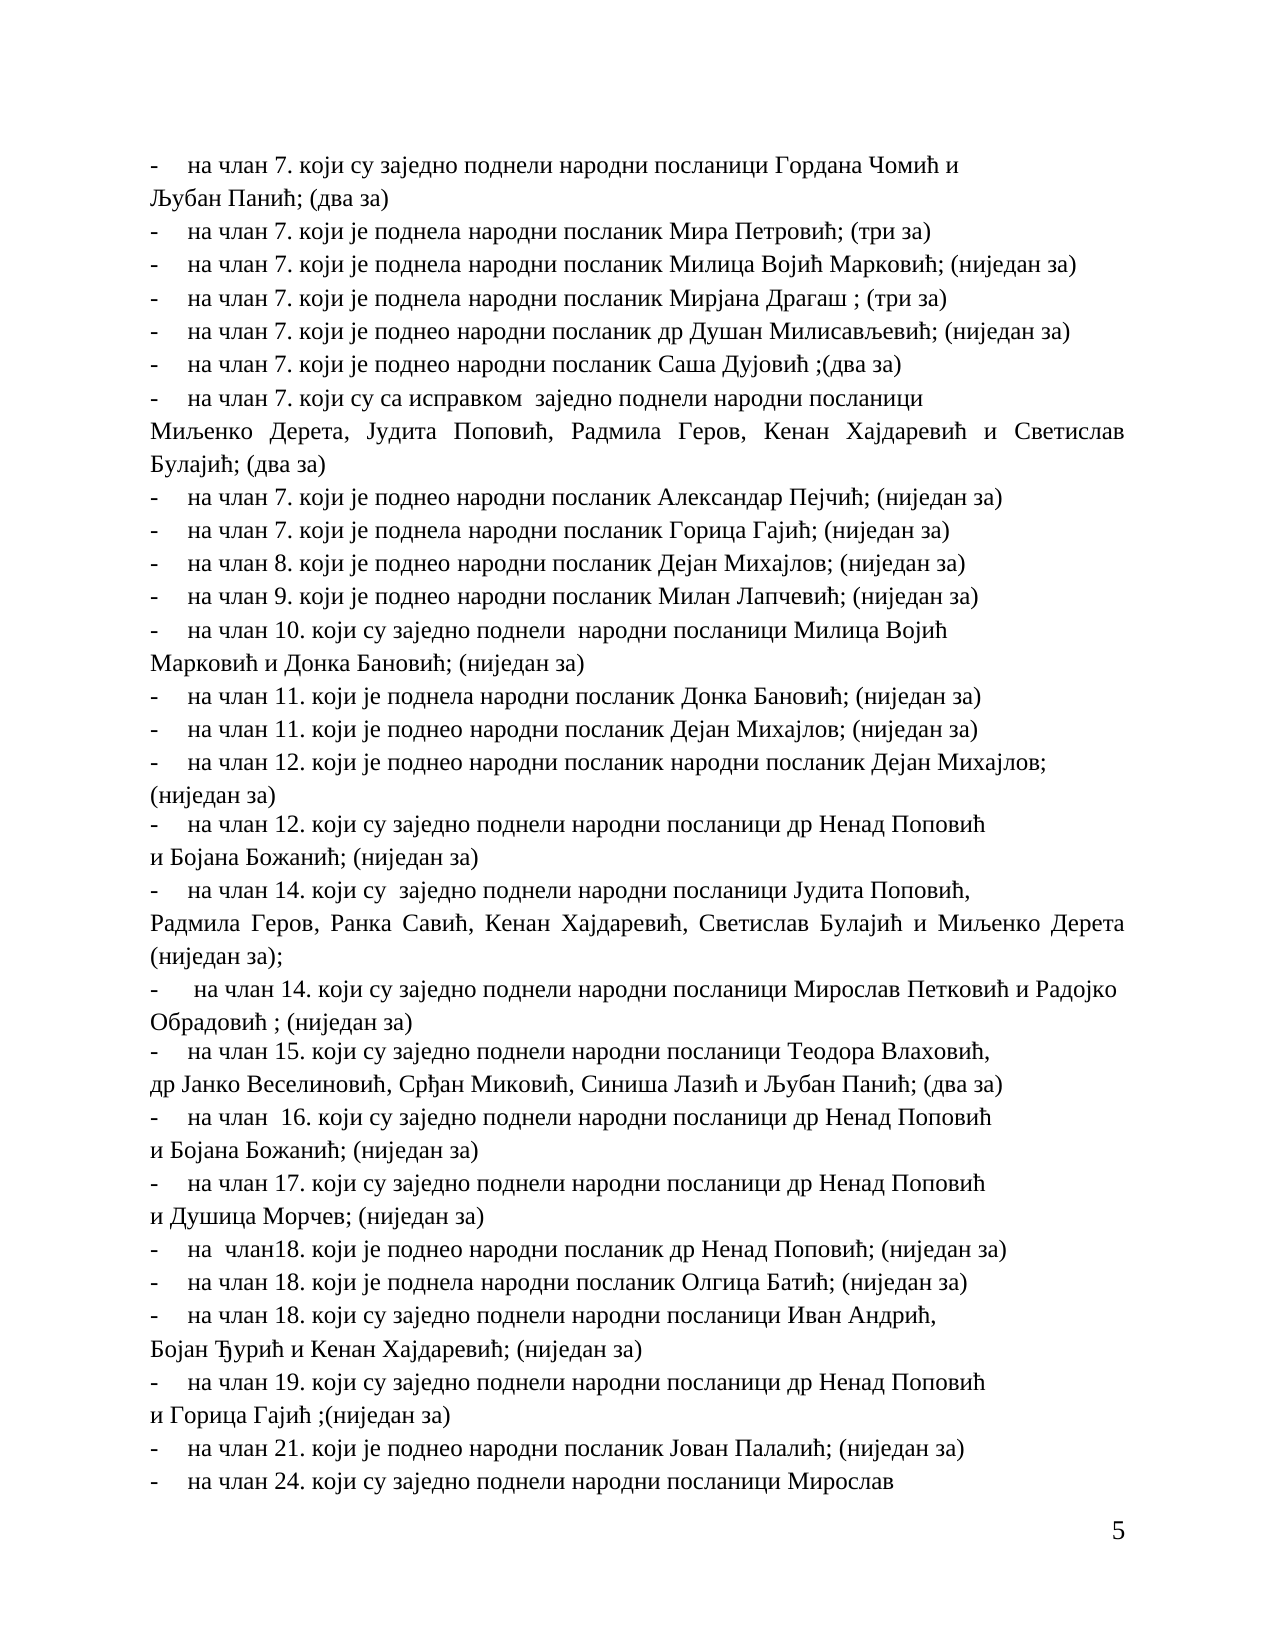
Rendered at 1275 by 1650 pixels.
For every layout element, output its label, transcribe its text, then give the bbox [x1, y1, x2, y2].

list на члан 11. који је поднео народни посланик Дејан Михајлов; (ниједан за) [150, 714, 1125, 743]
list на члан 24. који су заједно поднели народни посланици Мирослав [150, 1466, 1125, 1494]
list на члан 14. који су заједно поднели народни посланици Мирослав Петковић и Радојко [150, 974, 1125, 1003]
list на члан 18. који је поднела народни посланик Олгица Батић; (ниједан за) [150, 1267, 1125, 1296]
list на члан 7. који су заједно поднели народни посланици Гордана Чомић и [150, 150, 1125, 179]
list на члан 15. који су заједно поднели народни посланици Теодора Влаховић, [150, 1036, 1125, 1065]
list на члан 7. који је поднела народни посланик Милица Војић Марковић; (ниједан за) [150, 249, 1125, 278]
list Миљенко Дерета, Јудита Поповић, Радмила Геров, Кенан Хајдаревић и Светислав Булајић; (два за) [150, 416, 1125, 477]
list на члан 19. који су заједно поднели народни посланици др Ненад Поповић [150, 1367, 1125, 1395]
list Љубан Панић; (два за) [150, 183, 1125, 212]
list на члан 16. који су заједно поднели народни посланици др Ненад Поповић [150, 1102, 1125, 1131]
list на члан18. који је поднео народни посланик др Ненад Поповић; (ниједан за) [150, 1234, 1125, 1263]
list на члан 9. који је поднео народни посланик Милан Лапчевић; (ниједан за) [150, 581, 1125, 610]
list на члан 7. који је поднео народни посланик Саша Дујовић ;(два за) [150, 349, 1125, 378]
list и Бојана Божанић; (ниједан за) [150, 1135, 1125, 1164]
list Бојан Ђурић и Кенан Хајдаревић; (ниједан за) [150, 1334, 1125, 1362]
list Марковић и Донка Бановић; (ниједан за) [150, 648, 1125, 677]
list на члан 8. који је поднео народни посланик Дејан Михајлов; (ниједан за) [150, 548, 1125, 577]
list на члан 7. који је поднео народни посланик др Душан Милисављевић; (ниједан за) [150, 316, 1125, 345]
list на члан 14. који су заједно поднели народни посланици Јудита Поповић, [150, 875, 1125, 904]
list Радмила Геров, Ранка Савић, Кенан Хајдаревић, Светислав Булајић и Миљенко Дерета (ниједан за); [150, 908, 1125, 970]
list на члан 17. који су заједно поднели народни посланици др Ненад Поповић [150, 1168, 1125, 1197]
list и Горица Гајић ;(ниједан за) [150, 1400, 1125, 1428]
list на члан 7. који је поднео народни посланик Александар Пејчић; (ниједан за) [150, 482, 1125, 511]
list на члан 12. који је поднео народни посланик народни посланик Дејан Михајлов; [150, 747, 1125, 776]
list на члан 7. који је поднела народни посланик Мирјана Драгаш ; (три за) [150, 283, 1125, 311]
list на члан 21. који је поднео народни посланик Јован Палалић; (ниједан за) [150, 1433, 1125, 1461]
list на члан 7. који је поднела народни посланик Горица Гајић; (ниједан за) [150, 515, 1125, 543]
text (ниједан за) [150, 781, 1125, 809]
list на члан 7. који су са исправком заједно поднели народни посланици [150, 383, 1125, 411]
list и Бојана Божанић; (ниједан за) [150, 842, 1125, 871]
list и Душица Морчев; (ниједан за) [150, 1201, 1125, 1230]
list на члан 12. који су заједно поднели народни посланици др Ненад Поповић [150, 809, 1125, 838]
list на члан 7. који је поднела народни посланик Мира Петровић; (три за) [150, 216, 1125, 245]
list др Јанко Веселиновић, Срђан Миковић, Синиша Лазић и Љубан Панић; (два за) [150, 1069, 1125, 1098]
text Обрадовић ; (ниједан за) [150, 1007, 1125, 1036]
list на члан 11. који је поднела народни посланик Донка Бановић; (ниједан за) [150, 681, 1125, 709]
list на члан 18. који су заједно поднели народни посланици Иван Андрић, [150, 1301, 1125, 1329]
list на члан 10. који су заједно поднели народни посланици Милица Војић [150, 615, 1125, 643]
